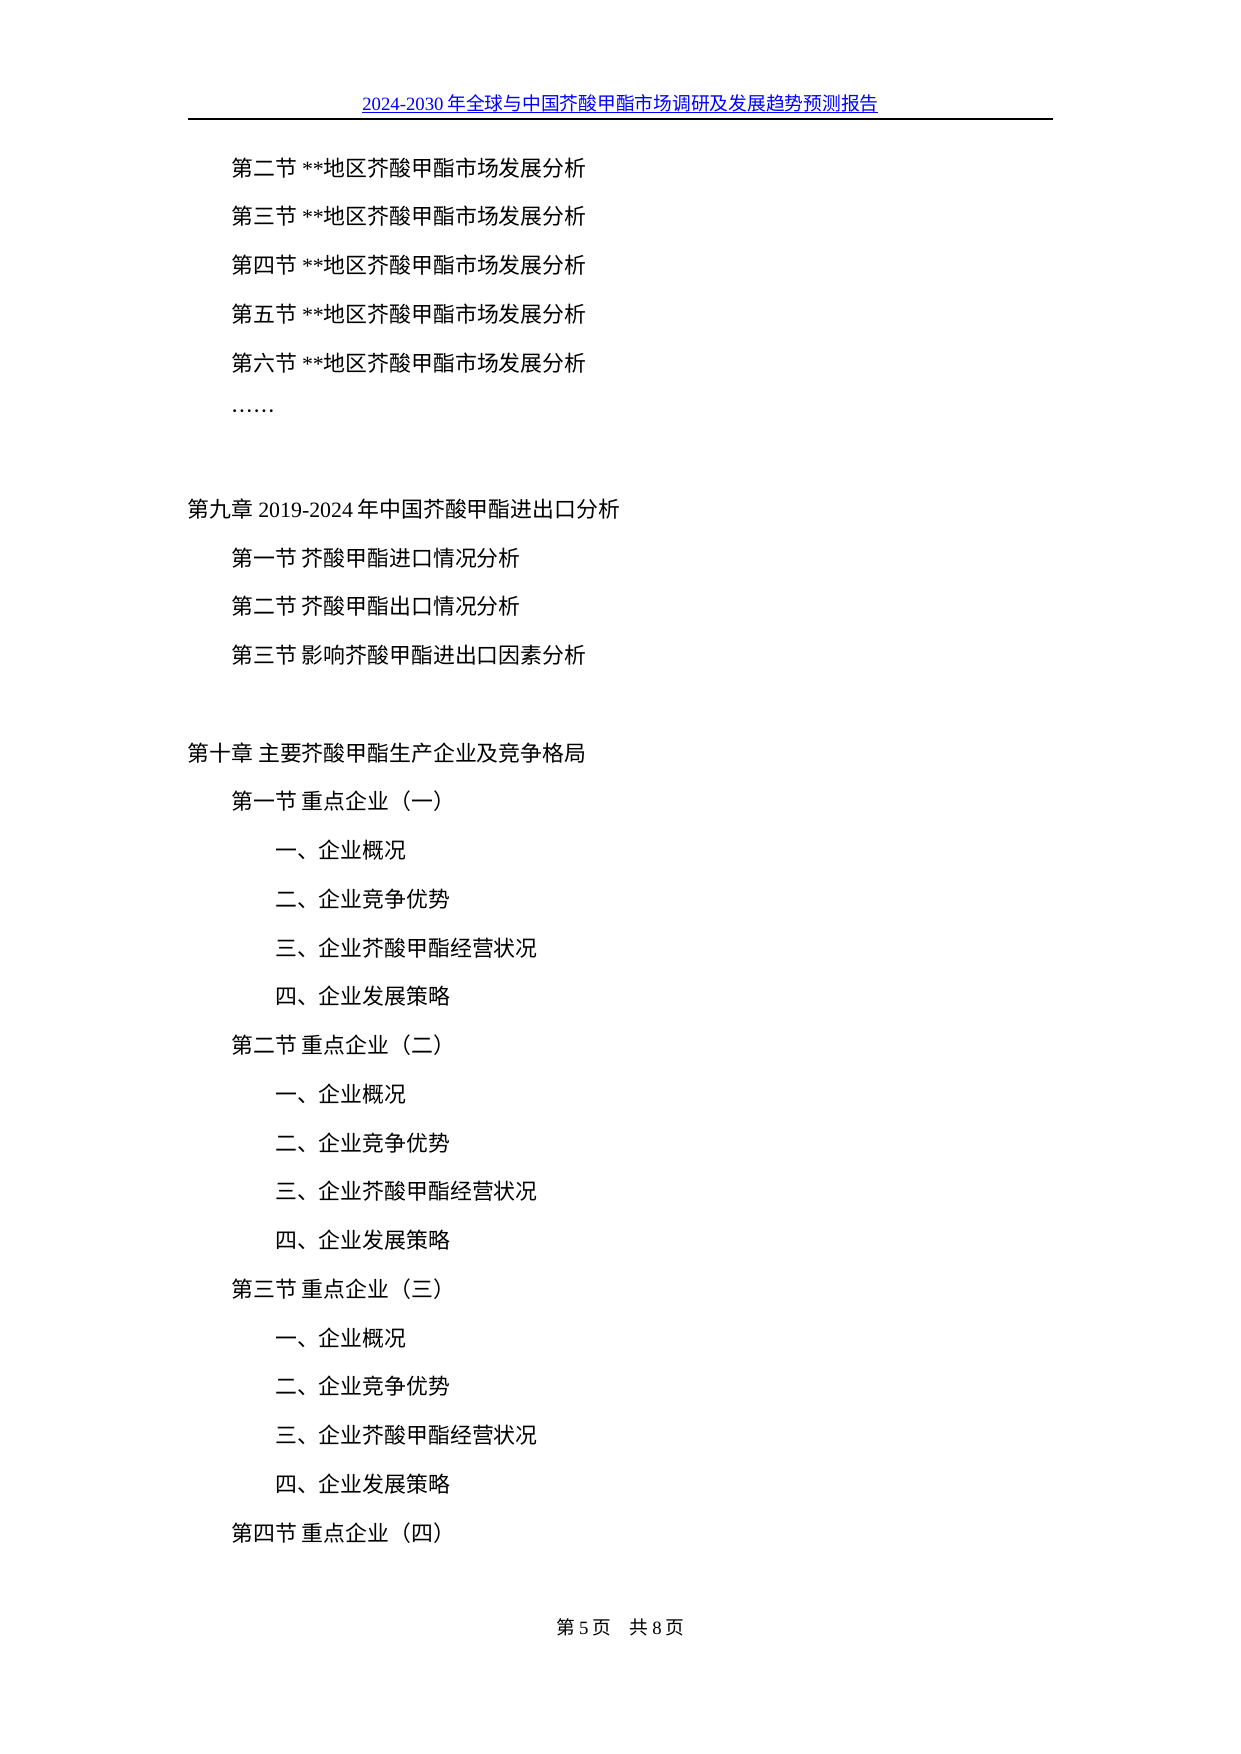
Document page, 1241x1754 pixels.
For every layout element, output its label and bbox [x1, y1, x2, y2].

text [187, 150, 1053, 1548]
